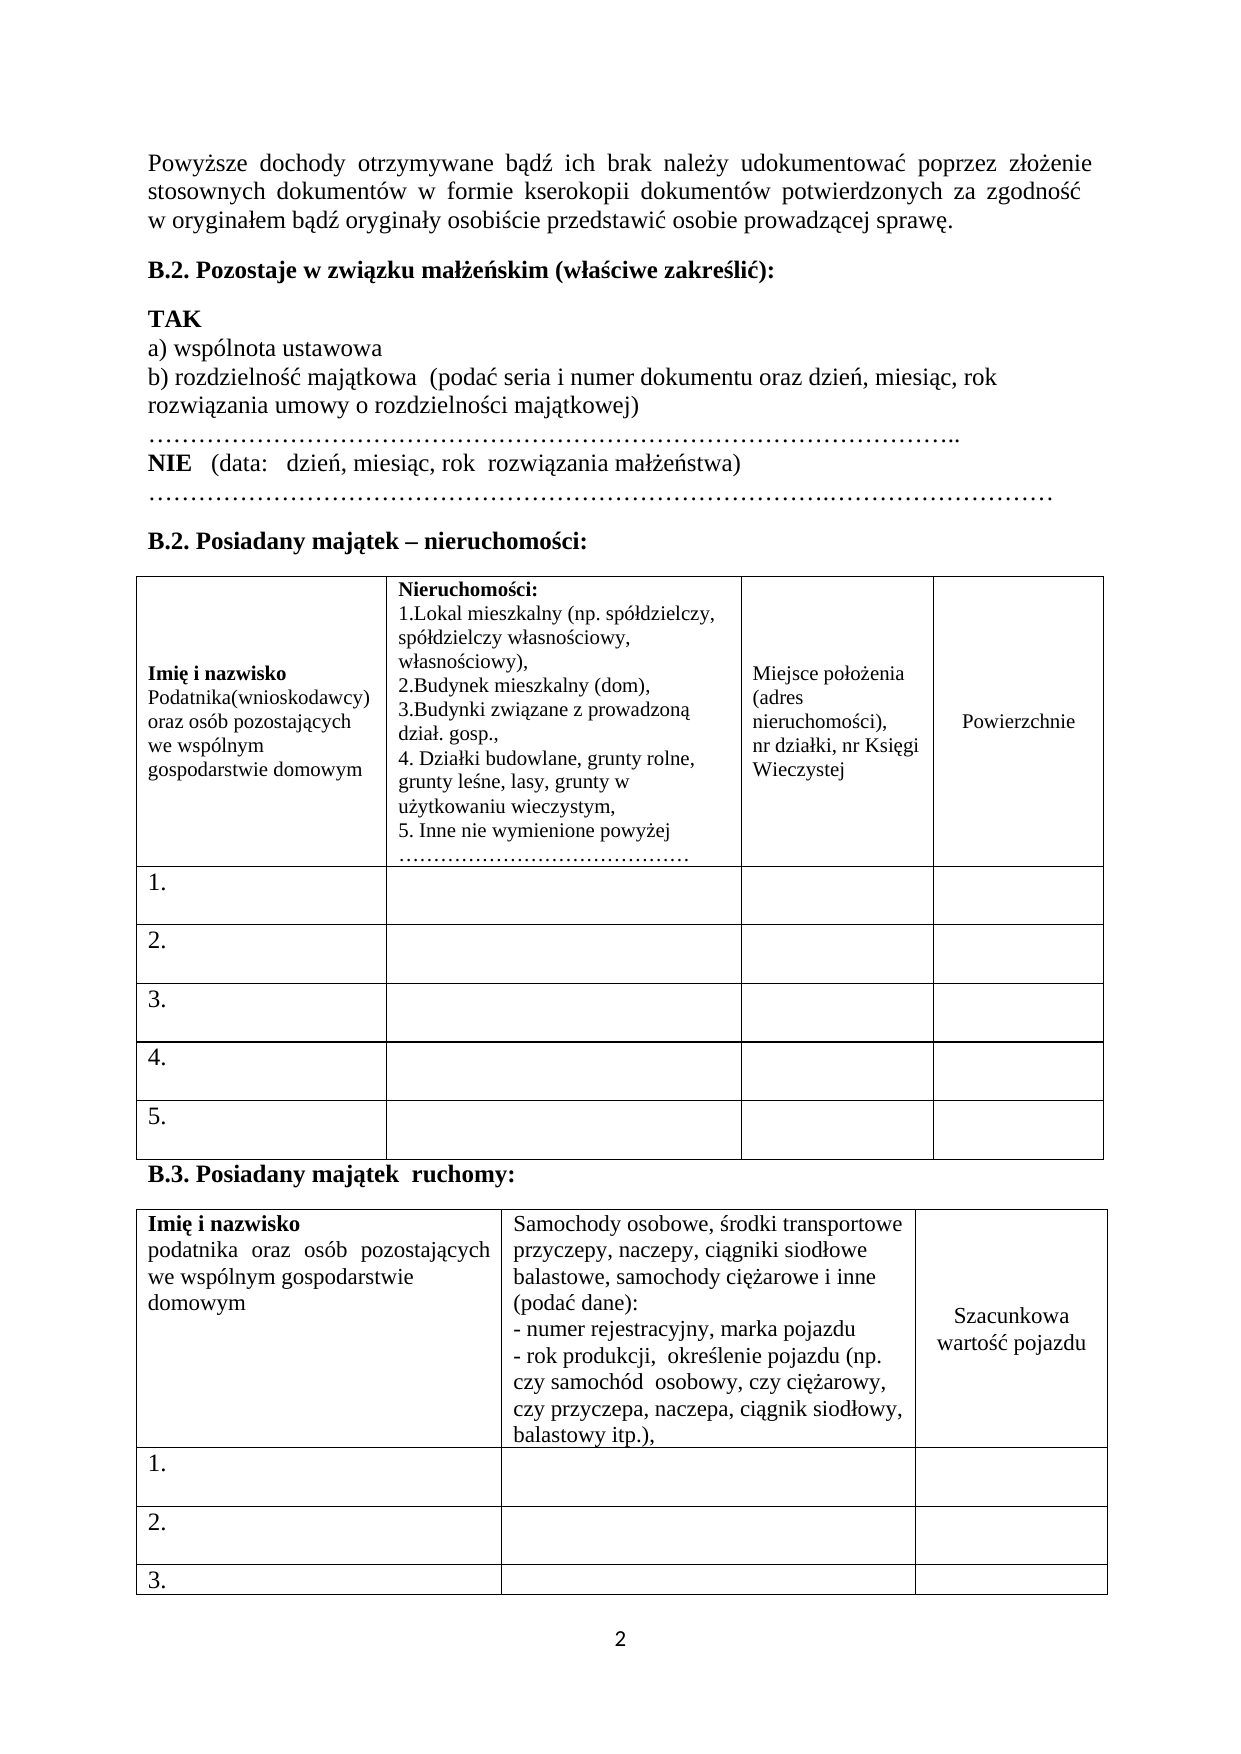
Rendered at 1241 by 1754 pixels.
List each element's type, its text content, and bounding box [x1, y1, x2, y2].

table_cell [742, 925, 933, 983]
table_cell [934, 925, 1103, 983]
table_header Imię i nazwisko podatnika oraz osób pozostających we wspólnym gospodarstwie domowym [137, 1210, 501, 1447]
table_cell [502, 1565, 915, 1594]
text b) rozdzielność majątkowa (podać seria i numer dokumentu oraz dzień, miesiąc, rok rozwiązania umowy o rozdzielności majątkowej) …………………………………………………………………………………….. [148, 362, 1093, 448]
table_cell [934, 984, 1103, 1041]
table_cell [916, 1507, 1107, 1564]
table_cell [742, 1043, 933, 1100]
table_cell [387, 867, 741, 924]
text TAK [148, 304, 1093, 333]
table_cell 2. [137, 1507, 501, 1564]
table_cell 3. [137, 1565, 501, 1594]
table_cell [502, 1507, 915, 1564]
table_cell 3. [137, 984, 386, 1041]
table_cell [934, 867, 1103, 924]
table_cell [916, 1448, 1107, 1506]
table_cell 1. [137, 1448, 501, 1506]
table_cell [742, 867, 933, 924]
table_cell 5. [137, 1101, 386, 1158]
text B.2. Pozostaje w związku małżeńskim (właściwe zakreślić): [148, 255, 1093, 283]
text Powyższe dochody otrzymywane bądź ich brak należy udokumentować poprzez złożenie stosownych dokumentów w formie kserokopii dokumentów potwierdzonych za zgodność w oryginałem bądź oryginały osobiście przedstawić osobie prowadzącej sprawę. [148, 148, 1093, 234]
table_header Samochody osobowe, środki transportowe przyczepy, naczepy, ciągniki siodłowe balastowe, samochody ciężarowe i inne (podać dane): - numer rejestracyjny, marka pojazdu - rok produkcji, określenie pojazdu (np. czy samochód osobowy, czy ciężarowy, czy przyczepa, naczepa, ciągnik siodłowy, balastowy itp.), [502, 1210, 915, 1447]
table_cell [742, 1101, 933, 1158]
table_header Powierzchnie [934, 577, 1103, 866]
table_cell [916, 1565, 1107, 1594]
table_header Szacunkowa wartość pojazdu [916, 1210, 1107, 1447]
table_header Imię i nazwisko Podatnika(wnioskodawcy) oraz osób pozostających we wspólnym gospodarstwie domowym [137, 577, 386, 866]
text B.2. Posiadany majątek – nieruchomości: [148, 526, 1093, 555]
table_cell 1. [137, 867, 386, 924]
table_cell [742, 984, 933, 1041]
table_cell [387, 1043, 741, 1100]
table_header Miejsce położenia (adres nieruchomości), nr działki, nr Księgi Wieczystej [742, 577, 933, 866]
table_cell [502, 1448, 915, 1506]
table_cell [387, 925, 741, 983]
text B.3. Posiadany majątek ruchomy: [148, 1160, 1093, 1188]
table_cell [387, 984, 741, 1041]
table_cell [934, 1101, 1103, 1158]
table_cell [934, 1043, 1103, 1100]
text a) wspólnota ustawowa [148, 333, 1093, 362]
table_cell 2. [137, 925, 386, 983]
table_cell [387, 1101, 741, 1158]
table_cell 4. [137, 1043, 386, 1100]
table_header Nieruchomości: 1.Lokal mieszkalny (np. spółdzielczy, spółdzielczy własnościowy, własnościowy), 2.Budynek mieszkalny (dom), 3.Budynki związane z prowadzoną dział. gosp., 4. Działki budowlane, grunty rolne, grunty leśne, lasy, grunty w użytkowaniu wieczystym, 5. Inne nie wymienione powyżej …………………………………… [387, 577, 741, 866]
text NIE (data: dzień, miesiąc, rok rozwiązania małżeństwa) ……………………………………………………………………….……………………… [148, 448, 1093, 506]
